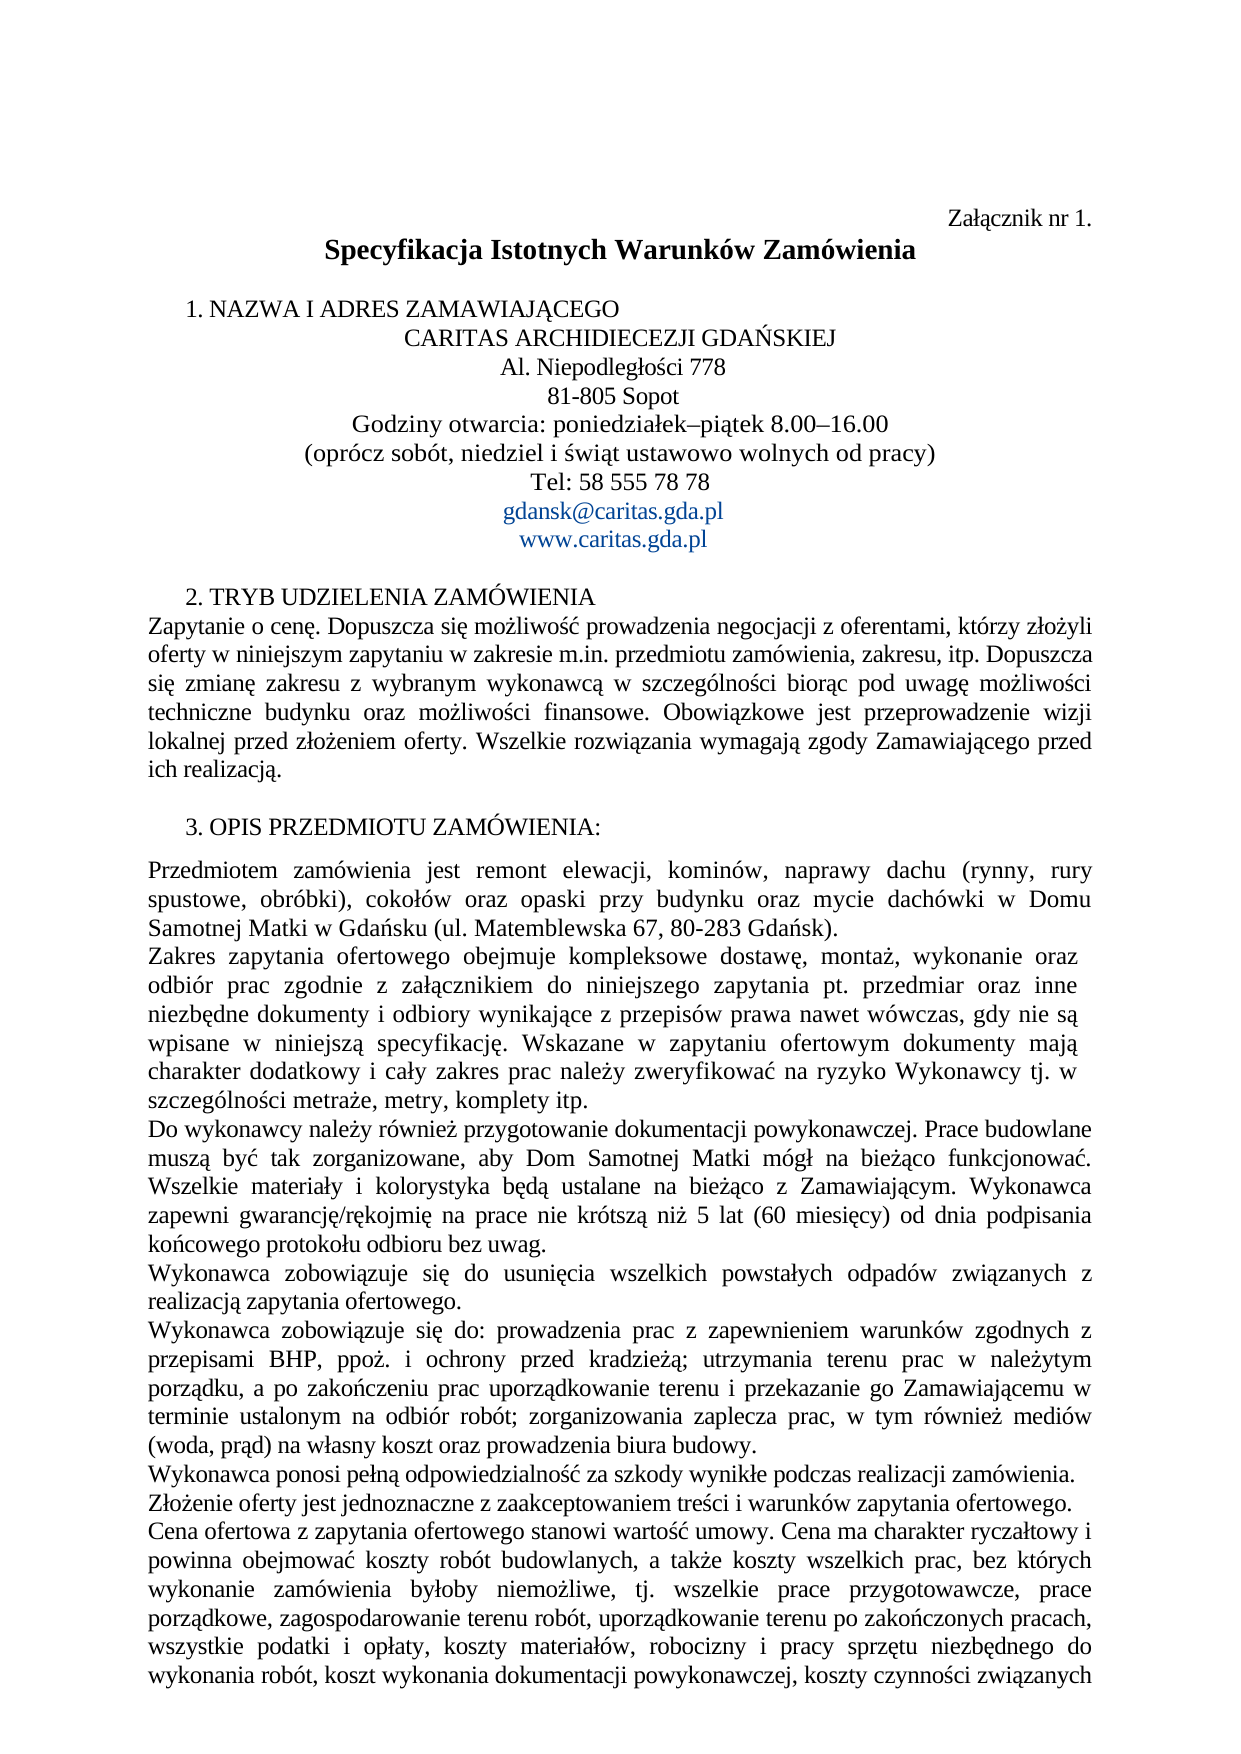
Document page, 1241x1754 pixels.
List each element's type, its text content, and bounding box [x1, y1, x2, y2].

text Załącznik nr 1. [148, 203, 1093, 232]
text Al. Niepodległości 778 [148, 352, 1079, 381]
text Wykonawca ponosi pełną odpowiedzialność za szkody wynikłe podczas realizacji zamówienia. [148, 1459, 1093, 1488]
text Tel: 58 555 78 78 [148, 467, 1093, 496]
text 3. OPIS PRZEDMIOTU ZAMÓWIENIA: [185, 812, 1093, 841]
text Do wykonawcy należy również przygotowanie dokumentacji powykonawczej. Prace budowlane muszą być tak zorganizowane, aby Dom Samotnej Matki mógł na bieżąco funkcjonować. Wszelkie materiały i kolorystyka będą ustalane na bieżąco z Zamawiającym. Wykonawca zapewni gwarancję/rękojmię na prace nie krótszą niż 5 lat (60 miesięcy) od dnia podpisania końcowego protokołu odbioru bez uwag. [148, 1114, 1093, 1258]
text Złożenie oferty jest jednoznaczne z zaakceptowaniem treści i warunków zapytania ofertowego. [148, 1488, 1093, 1516]
text Godziny otwarcia: poniedziałek–piątek 8.00–16.00 [148, 409, 1093, 438]
text Wykonawca zobowiązuje się do: prowadzenia prac z zapewnieniem warunków zgodnych z przepisami BHP, ppoż. i ochrony przed kradzieżą; utrzymania terenu prac w należytym porządku, a po zakończeniu prac uporządkowanie terenu i przekazanie go Zamawiającemu w terminie ustalonym na odbiór robót; zorganizowania zaplecza prac, w tym również mediów (woda, prąd) na własny koszt oraz prowadzenia biura budowy. [148, 1315, 1093, 1459]
text CARITAS ARCHIDIECEZJI GDAŃSKIEJ [148, 323, 1093, 352]
text 81-805 Sopot [148, 381, 1079, 409]
text 2. TRYB UDZIELENIA ZAMÓWIENIA [148, 582, 1079, 611]
text Przedmiotem zamówienia jest remont elewacji, kominów, naprawy dachu (rynny, rury spustowe, obróbki), cokołów oraz opaski przy budynku oraz mycie dachówki w Domu Samotnej Matki w Gdańsku (ul. Matemblewska 67, 80-283 Gdańsk). [148, 855, 1093, 941]
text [148, 1516, 1093, 1689]
text Zakres zapytania ofertowego obejmuje kompleksowe dostawę, montaż, wykonanie oraz odbiór prac zgodnie z załącznikiem do niniejszego zapytania pt. przedmiar oraz inne niezbędne dokumenty i odbiory wynikające z przepisów prawa nawet wówczas, gdy nie są wpisane w niniejszą specyfikację. Wskazane w zapytaniu ofertowym dokumenty mają charakter dodatkowy i cały zakres prac należy zweryfikować na ryzyko Wykonawcy tj. w szczególności metraże, metry, komplety itp. [148, 941, 1079, 1114]
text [148, 232, 1093, 266]
text www.caritas.gda.pl [148, 524, 1079, 553]
text gdansk@caritas.gda.pl [148, 496, 1079, 524]
text Zapytanie o cenę. Dopuszcza się możliwość prowadzenia negocjacji z oferentami, którzy złożyli oferty w niniejszym zapytaniu w zakresie m.in. przedmiotu zamówienia, zakresu, itp. Dopuszcza się zmianę zakresu z wybranym wykonawcą w szczególności biorąc pod uwagę możliwości techniczne budynku oraz możliwości finansowe. Obowiązkowe jest przeprowadzenie wizji lokalnej przed złożeniem oferty. Wszelkie rozwiązania wymagają zgody Zamawiającego przed ich realizacją. [148, 611, 1093, 783]
text (oprócz sobót, niedziel i świąt ustawowo wolnych od pracy) [148, 438, 1093, 467]
text 1. NAZWA I ADRES ZAMAWIAJĄCEGO [185, 294, 1093, 323]
text Wykonawca zobowiązuje się do usunięcia wszelkich powstałych odpadów związanych z realizacją zapytania ofertowego. [148, 1258, 1093, 1315]
